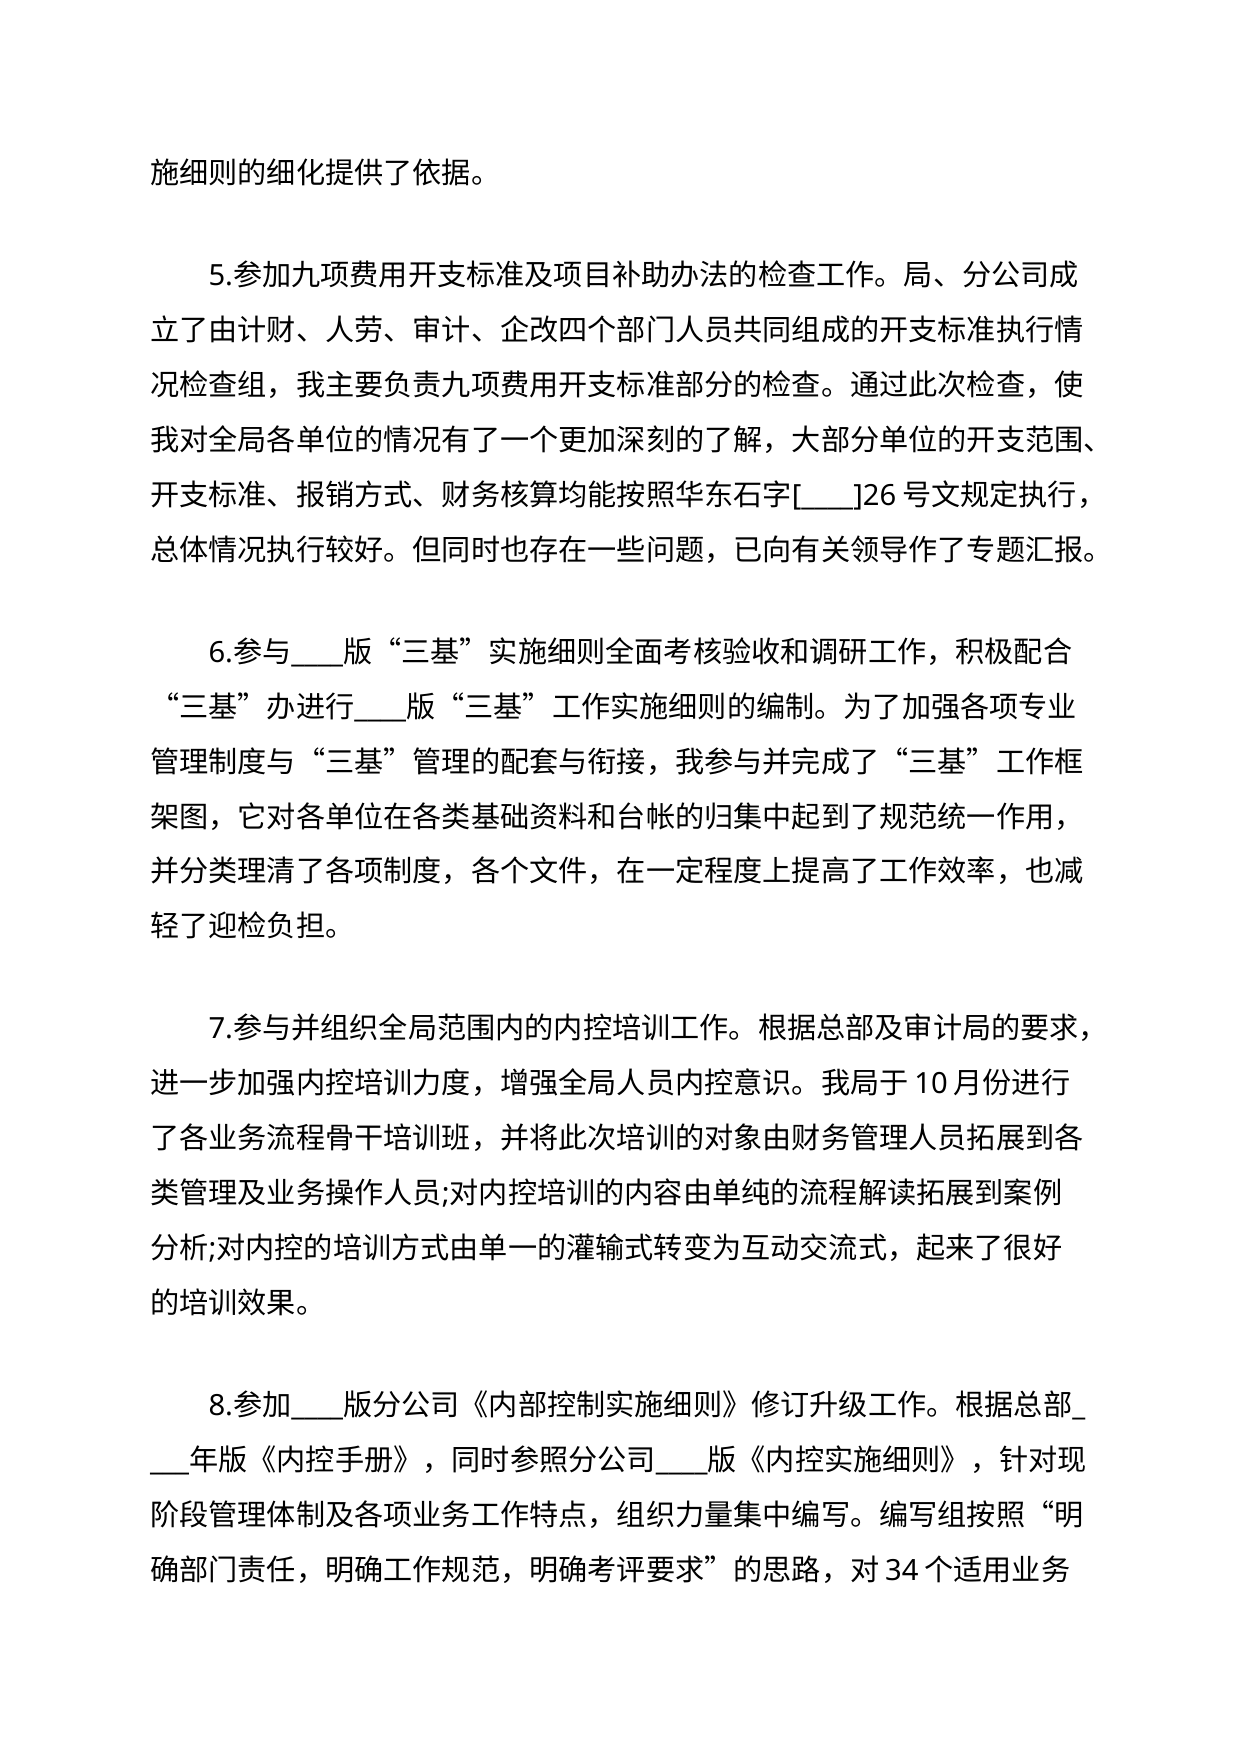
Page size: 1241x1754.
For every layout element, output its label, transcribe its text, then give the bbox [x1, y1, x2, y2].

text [150, 150, 1090, 192]
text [150, 1381, 1090, 1589]
text 7.参与并组织全局范围内的内控培训工作。根据总部及审计局的要求，进一步加强内控培训力度，增强全局人员内控意识。我局于10月份进行了各业务流程骨干培训班，并将此次培训的对象由财务管理人员拓展到各类管理及业务操作人员;对内控培训的内容由单纯的流程解读拓展到案例分析;对内控的培训方式由单一的灌输式转变为互动交流式，起来了很好的培训效果。 [150, 1005, 1090, 1322]
text 6.参与____版“三基”实施细则全面考核验收和调研工作，积极配合“三基”办进行____版“三基”工作实施细则的编制。为了加强各项专业管理制度与“三基”管理的配套与衔接，我参与并完成了“三基”工作框架图，它对各单位在各类基础资料和台帐的归集中起到了规范统一作用，并分类理清了各项制度，各个文件，在一定程度上提高了工作效率，也减轻了迎检负担。 [150, 628, 1090, 945]
text 5.参加九项费用开支标准及项目补助办法的检查工作。局、分公司成立了由计财、人劳、审计、企改四个部门人员共同组成的开支标准执行情况检查组，我主要负责九项费用开支标准部分的检查。通过此次检查，使我对全局各单位的情况有了一个更加深刻的了解，大部分单位的开支范围、开支标准、报销方式、财务核算均能按照华东石字[____]26号文规定执行，总体情况执行较好。但同时也存在一些问题，已向有关领导作了专题汇报。 [150, 252, 1090, 569]
